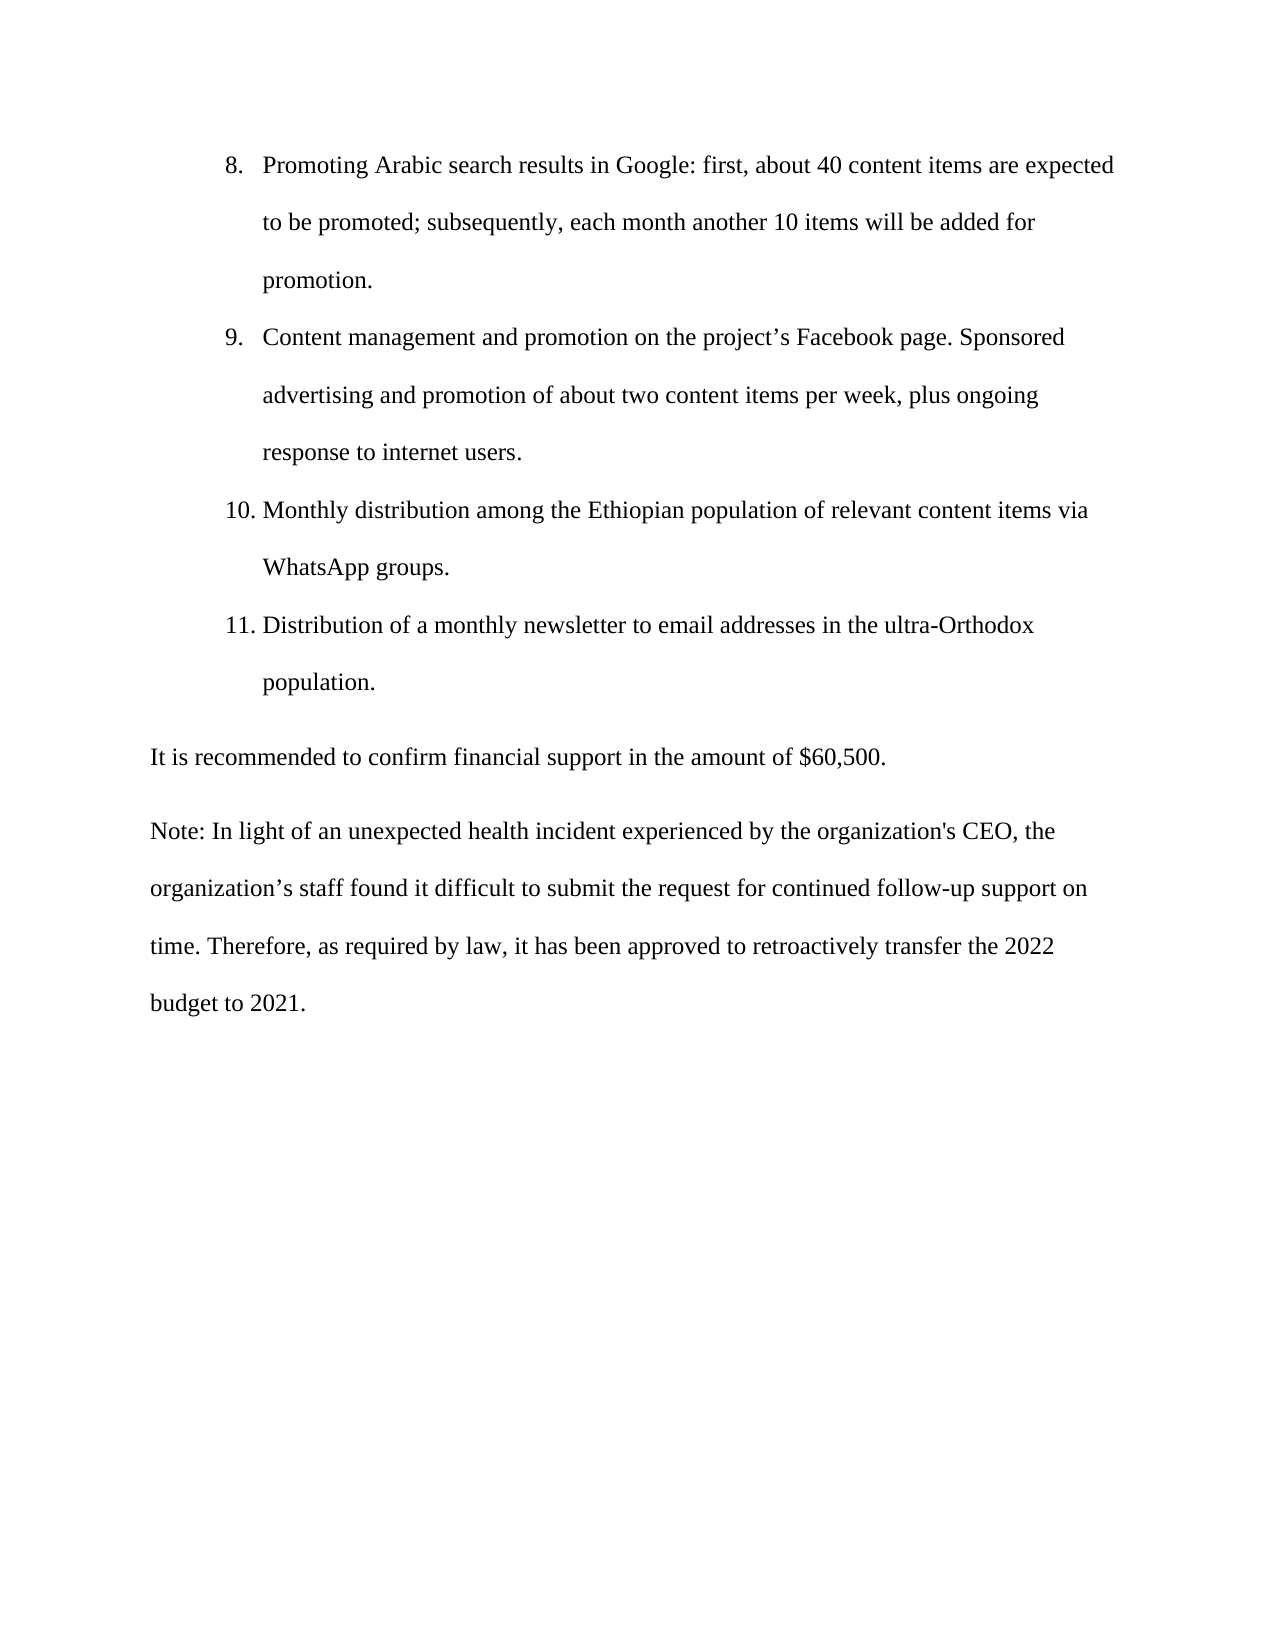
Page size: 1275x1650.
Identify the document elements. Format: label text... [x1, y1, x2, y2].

text It is recommended to confirm financial support in the amount of $60,500. [150, 742, 1125, 770]
list Promoting Arabic search results in Google: first, about 40 content items are expected to be promoted; subsequently, each month another 10 items will be added for promotion. [225, 150, 1125, 294]
list Content management and promotion on the project’s Facebook page. Sponsored advertising and promotion of about two content items per week, plus ongoing response to internet users. [225, 322, 1125, 466]
list Distribution of a monthly newsletter to email addresses in the ultra-Orthodox population. [225, 610, 1125, 696]
text Note: In light of an unexpected health incident experienced by the organization's CEO, the organization’s staff found it difficult to submit the request for continued follow-up support on time. Therefore, as required by law, it has been approved to retroactively transfer the 2022 budget to 2021. [150, 816, 1125, 1017]
list Monthly distribution among the Ethiopian population of relevant content items via WhatsApp groups. [225, 495, 1125, 581]
